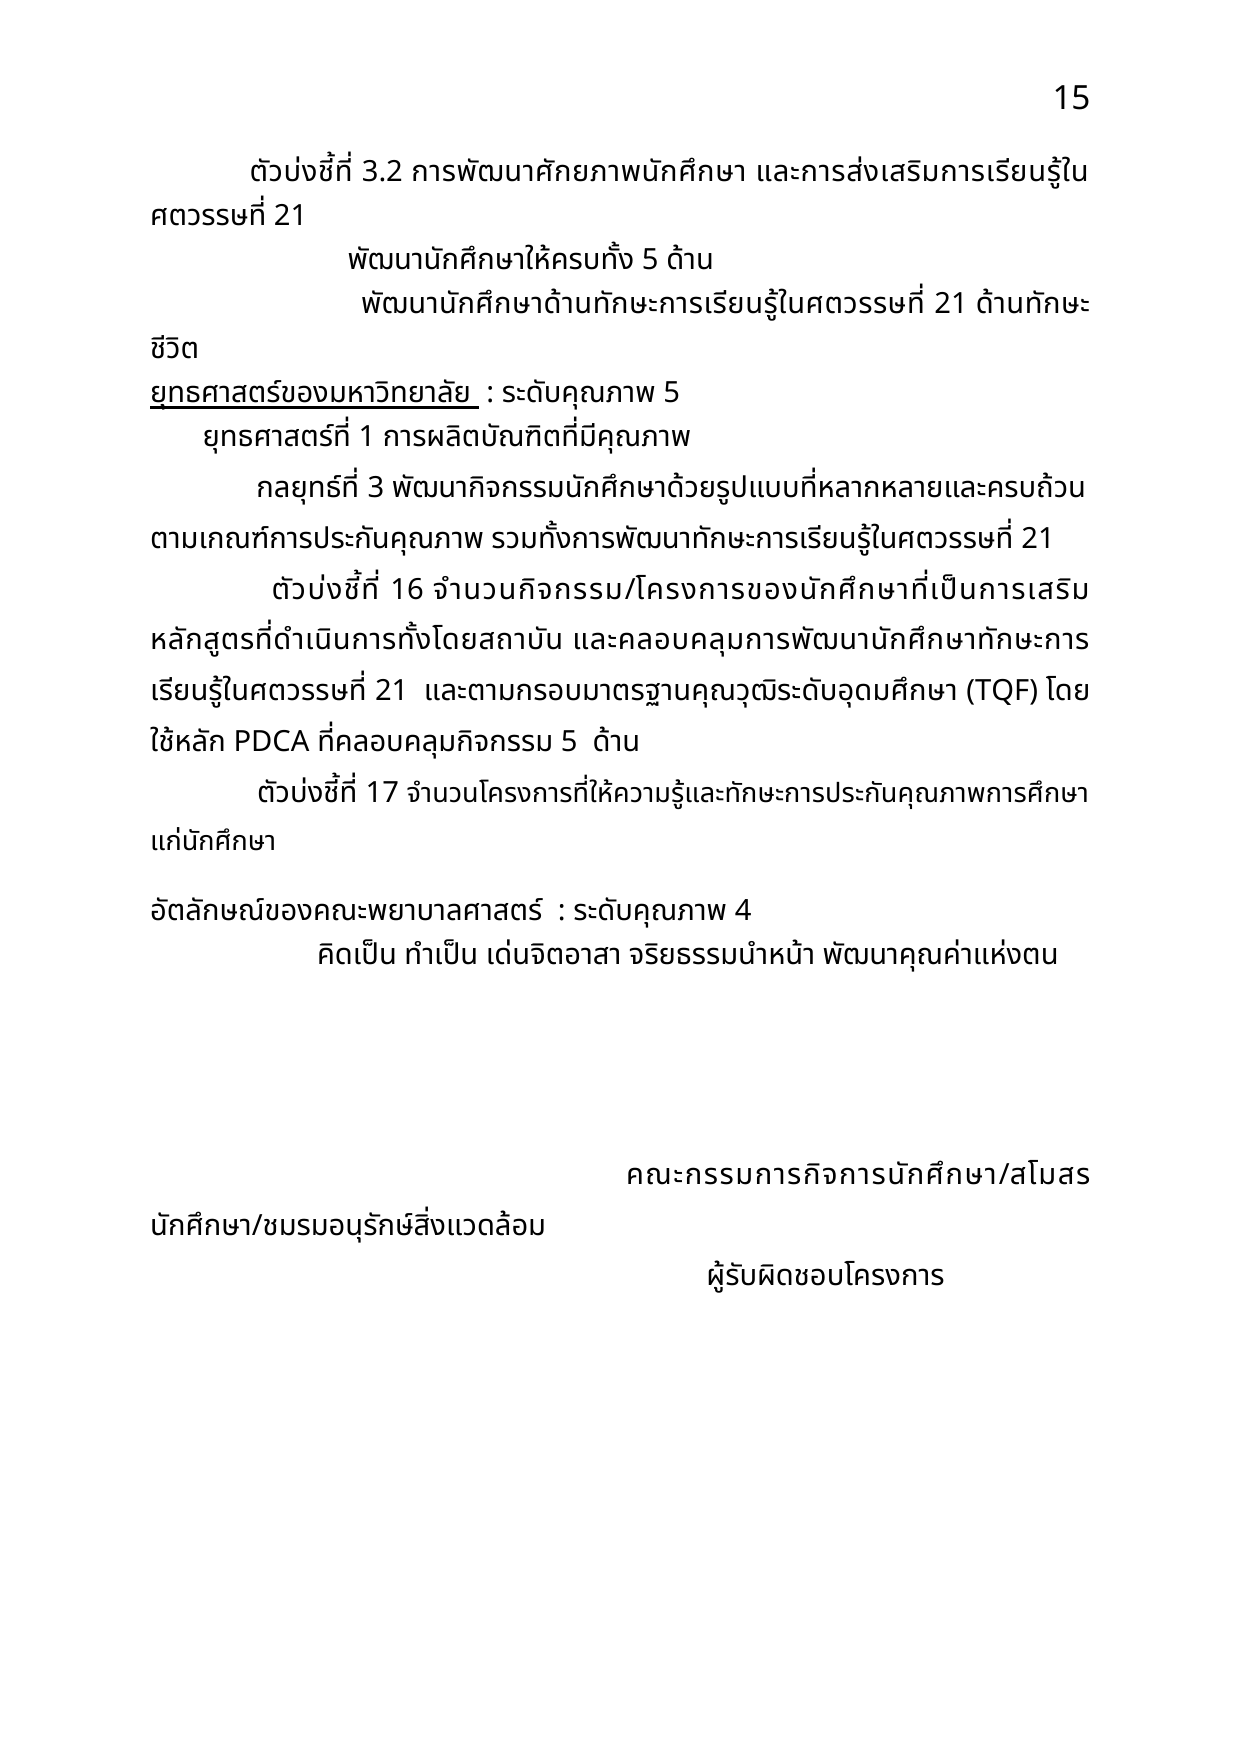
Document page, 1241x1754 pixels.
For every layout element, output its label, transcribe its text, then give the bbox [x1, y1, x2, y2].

text ตัวบ่งชี้ที่ 3.2 การพัฒนาศักยภาพนักศึกษา และการส่งเสริมการเรียนรู้ในศตวรรษที่ 21 [150, 150, 1090, 238]
list ตัวบ่งชี้ที่ 17 จำนวนโครงการที่ให้ความรู้และทักษะการประกันคุณภาพการศึกษาแก่นักศึกษา [150, 771, 1090, 862]
text ยุทธศาสตร์ของมหาวิทยาลัย : ระดับคุณภาพ 5 [150, 371, 1090, 415]
text คณะกรรมการกิจการนักศึกษา/สโมสรนักศึกษา/ชมรมอนุรักษ์สิ่งแวดล้อม [150, 1153, 1090, 1248]
text พัฒนานักศึกษาให้ครบทั้ง 5 ด้าน [150, 238, 1090, 283]
list กลยุทธ์ที่ 3 พัฒนากิจกรรมนักศึกษาด้วยรูปแบบที่หลากหลายและครบถ้วนตามเกณฑ์การประกันคุณภาพ รวมทั้งการพัฒนาทักษะการเรียนรู้ในศตวรรษที่ 21 [150, 466, 1090, 561]
list ยุทธศาสตร์ที่ 1 การผลิตบัณฑิตที่มีคุณภาพ [179, 415, 1090, 460]
text คิดเป็น ทำเป็น เด่นจิตอาสา จริยธรรมนำหน้า พัฒนาคุณค่าแห่งตน [150, 933, 1090, 977]
text พัฒนานักศึกษาด้านทักษะการเรียนรู้ในศตวรรษที่ 21 ด้านทักษะชีวิต [150, 283, 1090, 371]
list ตัวบ่งชี้ที่ 16 จำนวนกิจกรรม/โครงการของนักศึกษาที่เป็นการเสริมหลักสูตรที่ดำเนินการทั้งโดยสถาบัน และคลอบคลุมการพัฒนานักศึกษาทักษะการเรียนรู้ในศตวรรษที่ 21 และตามกรอบมาตรฐานคุณวุฒิระดับอุดมศึกษา (TQF) โดยใช้หลัก PDCA ที่คลอบคลุมกิจกรรม 5 ด้าน [150, 568, 1090, 764]
text ผู้รับผิดชอบโครงการ [150, 1255, 1090, 1299]
text อัตลักษณ์ของคณะพยาบาลศาสตร์ : ระดับคุณภาพ 4 [150, 889, 1090, 933]
